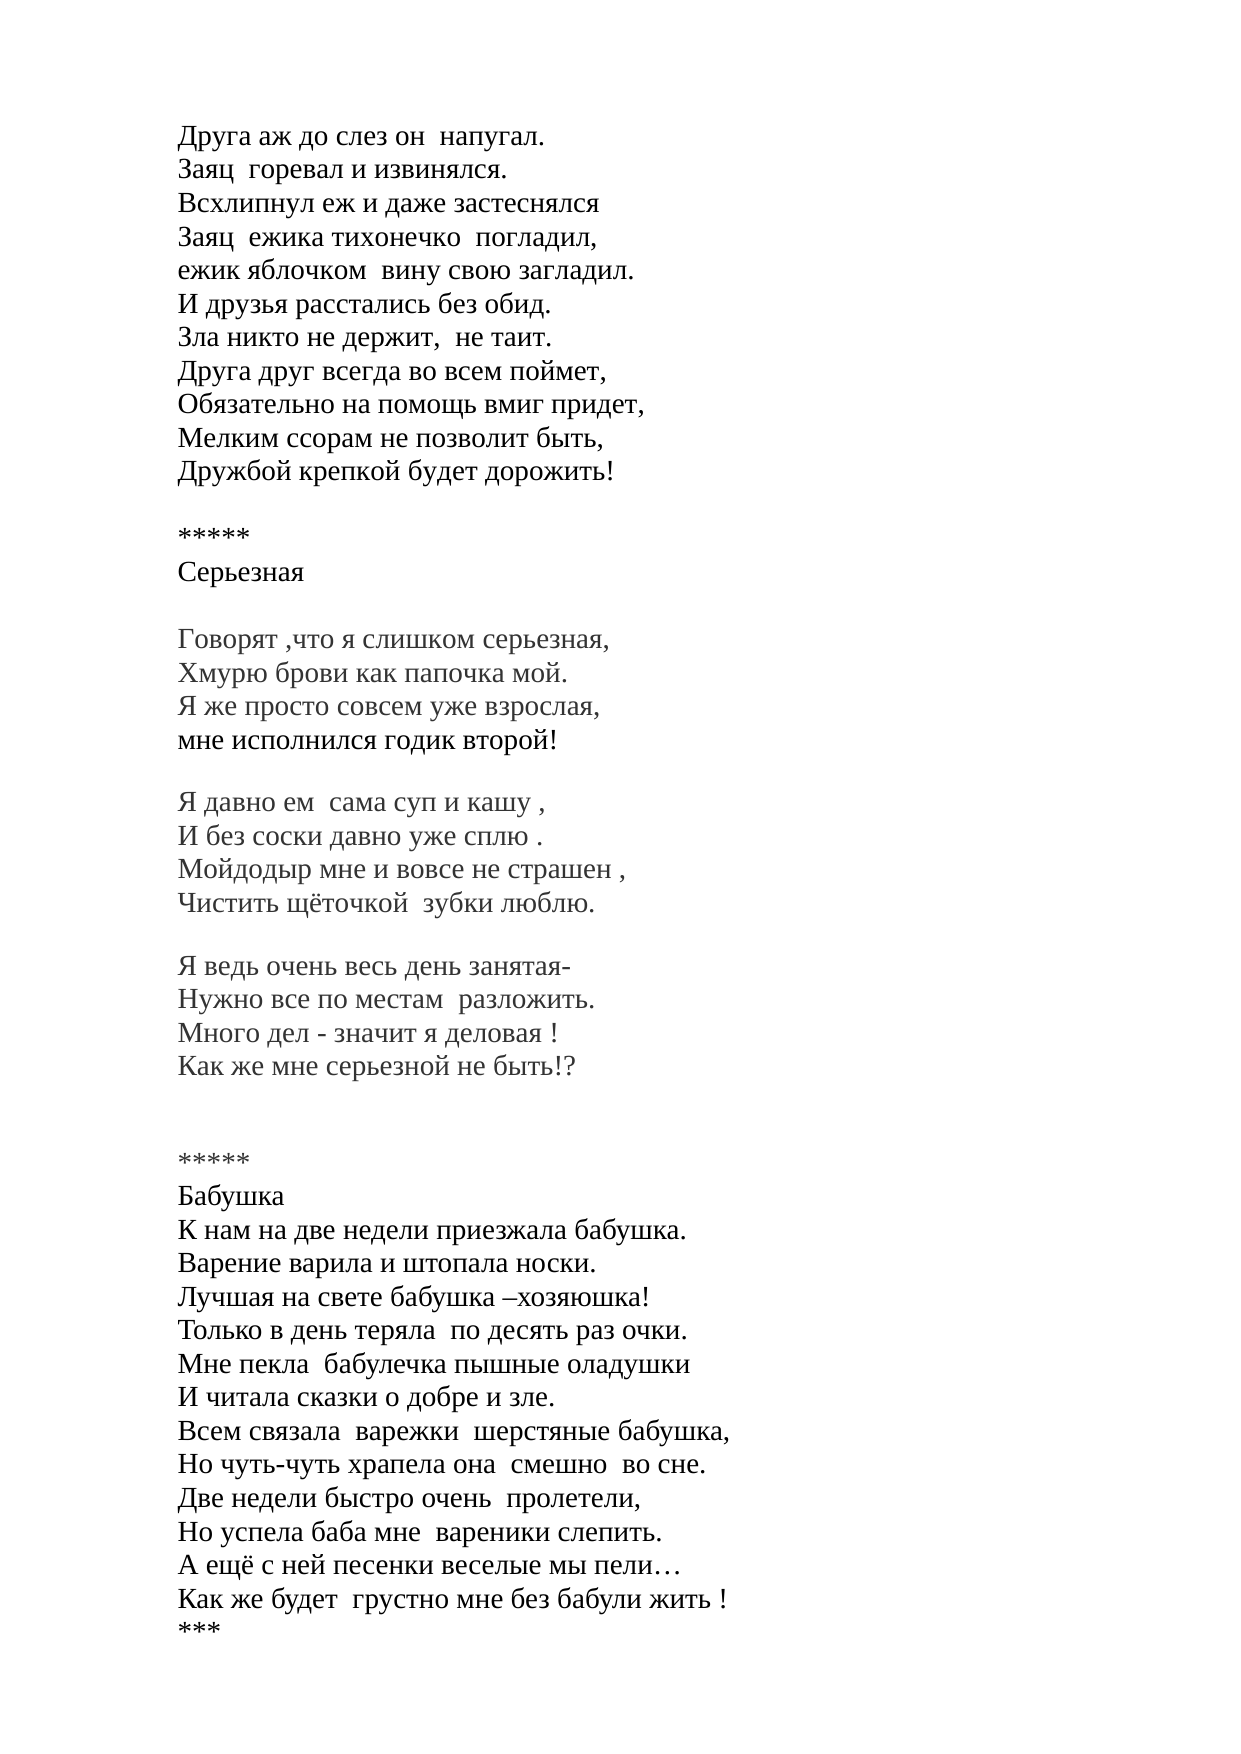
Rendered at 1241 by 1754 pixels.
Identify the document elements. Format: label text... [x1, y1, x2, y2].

text Заяц горевал и извинялся. [177, 152, 1152, 185]
text Зла никто не держит, не таит. [177, 319, 1152, 353]
text ***** [177, 521, 1152, 554]
text ***** [177, 1145, 1152, 1178]
text Друга аж до слез он напугал. [177, 118, 1152, 152]
text Я ведь очень весь день занятая- Нужно все по местам разложить. Много дел - значит я деловая ! Как же мне серьезной не быть!? [177, 948, 1152, 1082]
text Обязательно на помощь вмиг придет, [177, 386, 1152, 420]
text Я давно ем сама суп и кашу , И без соски давно уже сплю . Мойдодыр мне и вовсе не страшен , Чистить щёточкой зубки люблю. [177, 784, 1152, 919]
text Мне пекла бабулечка пышные оладушки [177, 1346, 1152, 1379]
text Бабушка [177, 1178, 1152, 1212]
text К нам на две недели приезжала бабушка. [177, 1212, 1152, 1245]
text Всхлипнул еж и даже застеснялся [177, 185, 1152, 219]
text Заяц ежика тихонечко погладил, [177, 219, 1152, 252]
text Дружбой крепкой будет дорожить! [177, 453, 1152, 487]
text И друзья расстались без обид. [177, 286, 1152, 319]
text Всем связала варежки шерстяные бабушка, [177, 1413, 1152, 1447]
text *** [177, 1614, 1152, 1648]
text Варение варила и штопала носки. [177, 1245, 1152, 1279]
text Мелким ссорам не позволит быть, [177, 420, 1152, 453]
text Как же будет грустно мне без бабули жить ! [177, 1581, 1152, 1614]
text Но чуть-чуть храпела она смешно во сне. [177, 1447, 1152, 1480]
text Но успела баба мне вареники слепить. [177, 1514, 1152, 1547]
text Лучшая на свете бабушка –хозяюшка! [177, 1279, 1152, 1312]
text И читала сказки о добре и зле. [177, 1379, 1152, 1413]
text ежик яблочком вину свою загладил. [177, 252, 1152, 286]
text А ещё с ней песенки веселые мы пели… [177, 1547, 1152, 1581]
text Две недели быстро очень пролетели, [177, 1480, 1152, 1514]
text Серьезная [177, 554, 1152, 588]
text Только в день теряла по десять раз очки. [177, 1312, 1152, 1346]
text Говорят ,что я слишком серьезная, Хмурю брови как папочка мой. Я же просто совсем уже взрослая, мне исполнился годик второй! [177, 621, 1152, 755]
text Друга друг всегда во всем поймет, [177, 353, 1152, 386]
